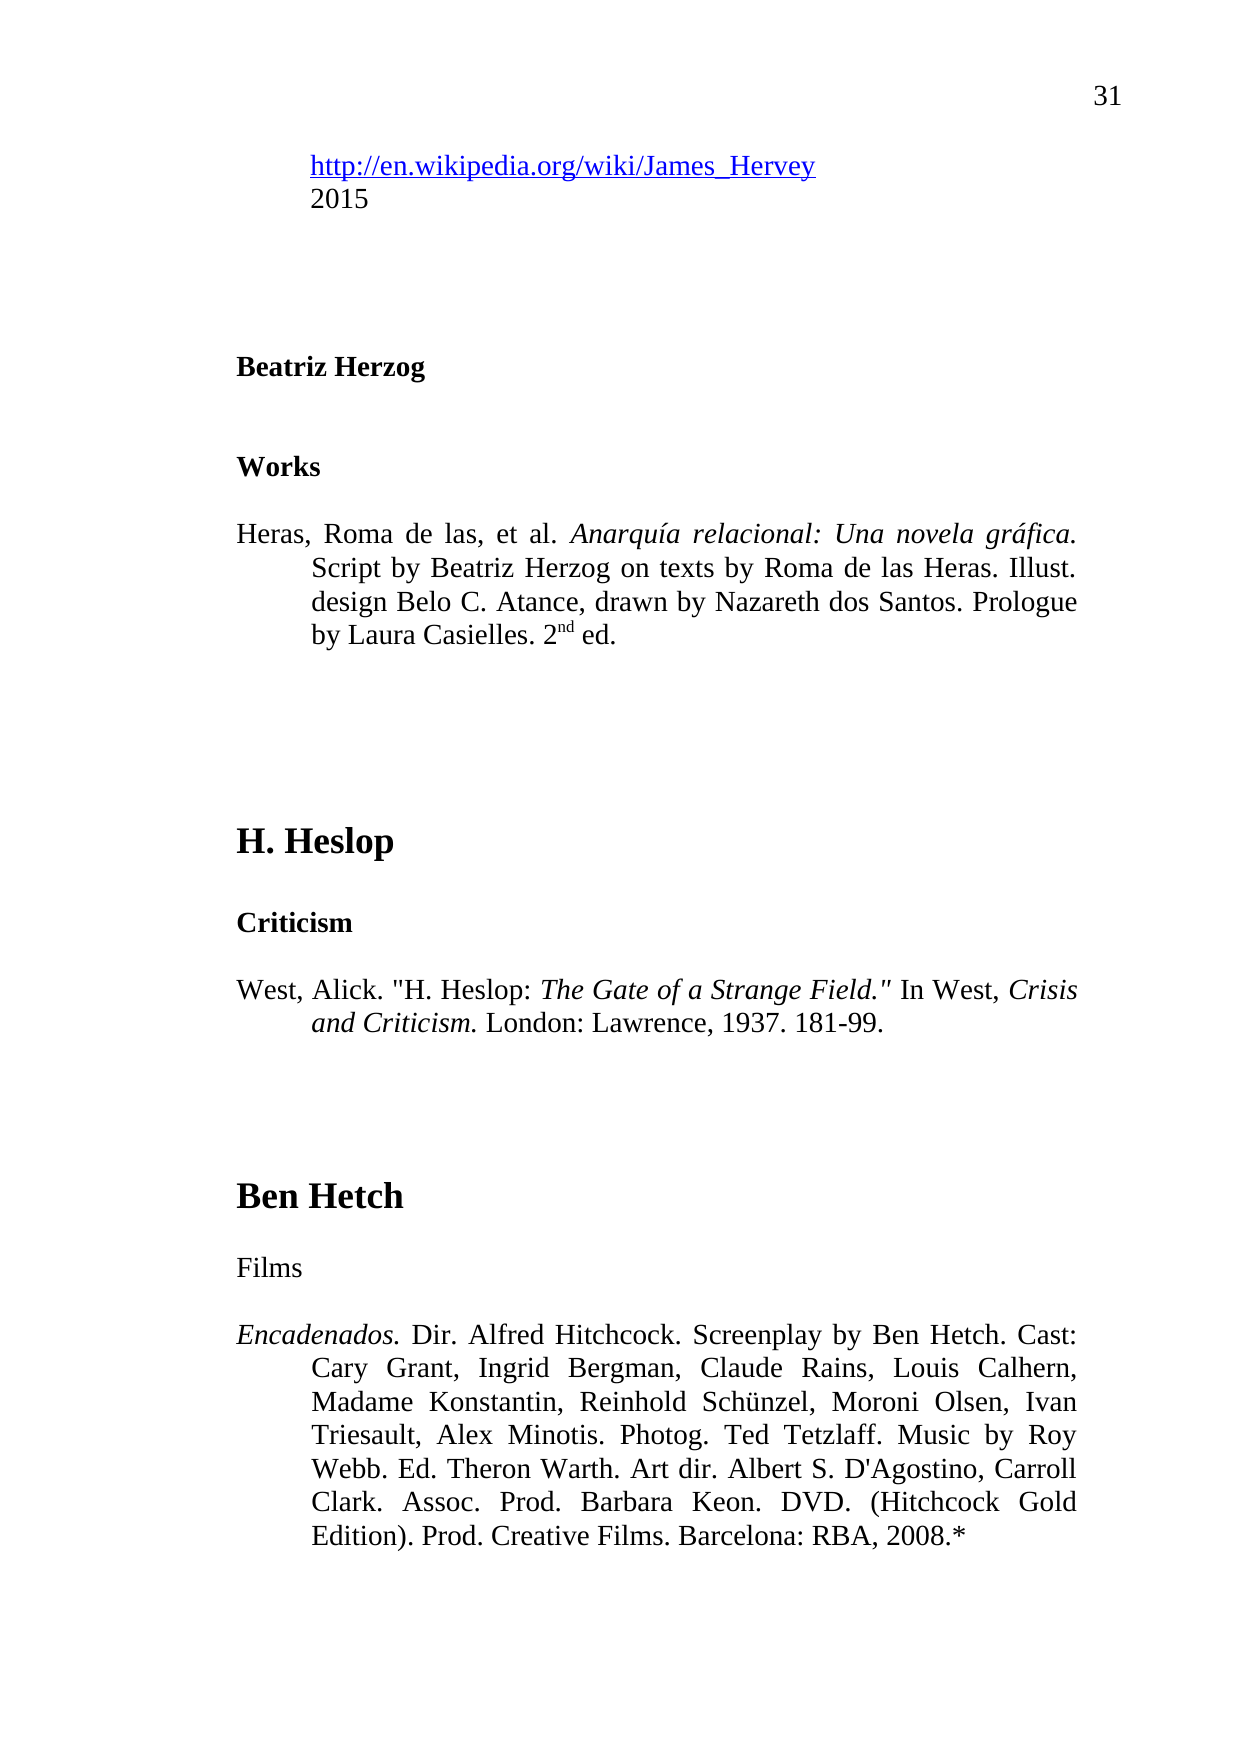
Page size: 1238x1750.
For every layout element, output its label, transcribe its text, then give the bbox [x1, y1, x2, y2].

text Films [236, 1250, 1078, 1283]
text Encadenados. Dir. Alfred Hitchcock. Screenplay by Ben Hetch. Cast: Cary Grant, Ingrid Bergman, Claude Rains, Louis Calhern, Madame Konstantin, Reinhold Schünzel, Moroni Olsen, Ivan Triesault, Alex Minotis. Photog. Ted Tetzlaff. Music by Roy Webb. Ed. Theron Warth. Art dir. Albert S. D'Agostino, Carroll Clark. Assoc. Prod. Barbara Keon. DVD. (Hitchcock Gold Edition). Prod. Creative Films. Barcelona: RBA, 2008.* [236, 1317, 1078, 1552]
text 2015 [236, 181, 1078, 215]
text Ben Hetch [236, 1173, 1078, 1216]
text Beatriz Herzog [236, 349, 1078, 382]
text H. Heslop [236, 818, 1078, 862]
text http://en.wikipedia.org/wiki/James_Hervey [236, 148, 1078, 181]
text Criticism [236, 905, 1078, 938]
text Works [236, 449, 1078, 483]
text Heras, Roma de las, et al. Anarquía relacional: Una novela gráfica. Script by Beatriz Herzog on texts by Roma de las Heras. Illust. design Belo C. Atance, drawn by Nazareth dos Santos. Prologue by Laura Casielles. 2nd ed. [236, 517, 1078, 651]
text West, Alick. "H. Heslop: The Gate of a Strange Field." In West, Crisis and Criticism. London: Lawrence, 1937. 181-99. [236, 972, 1078, 1039]
